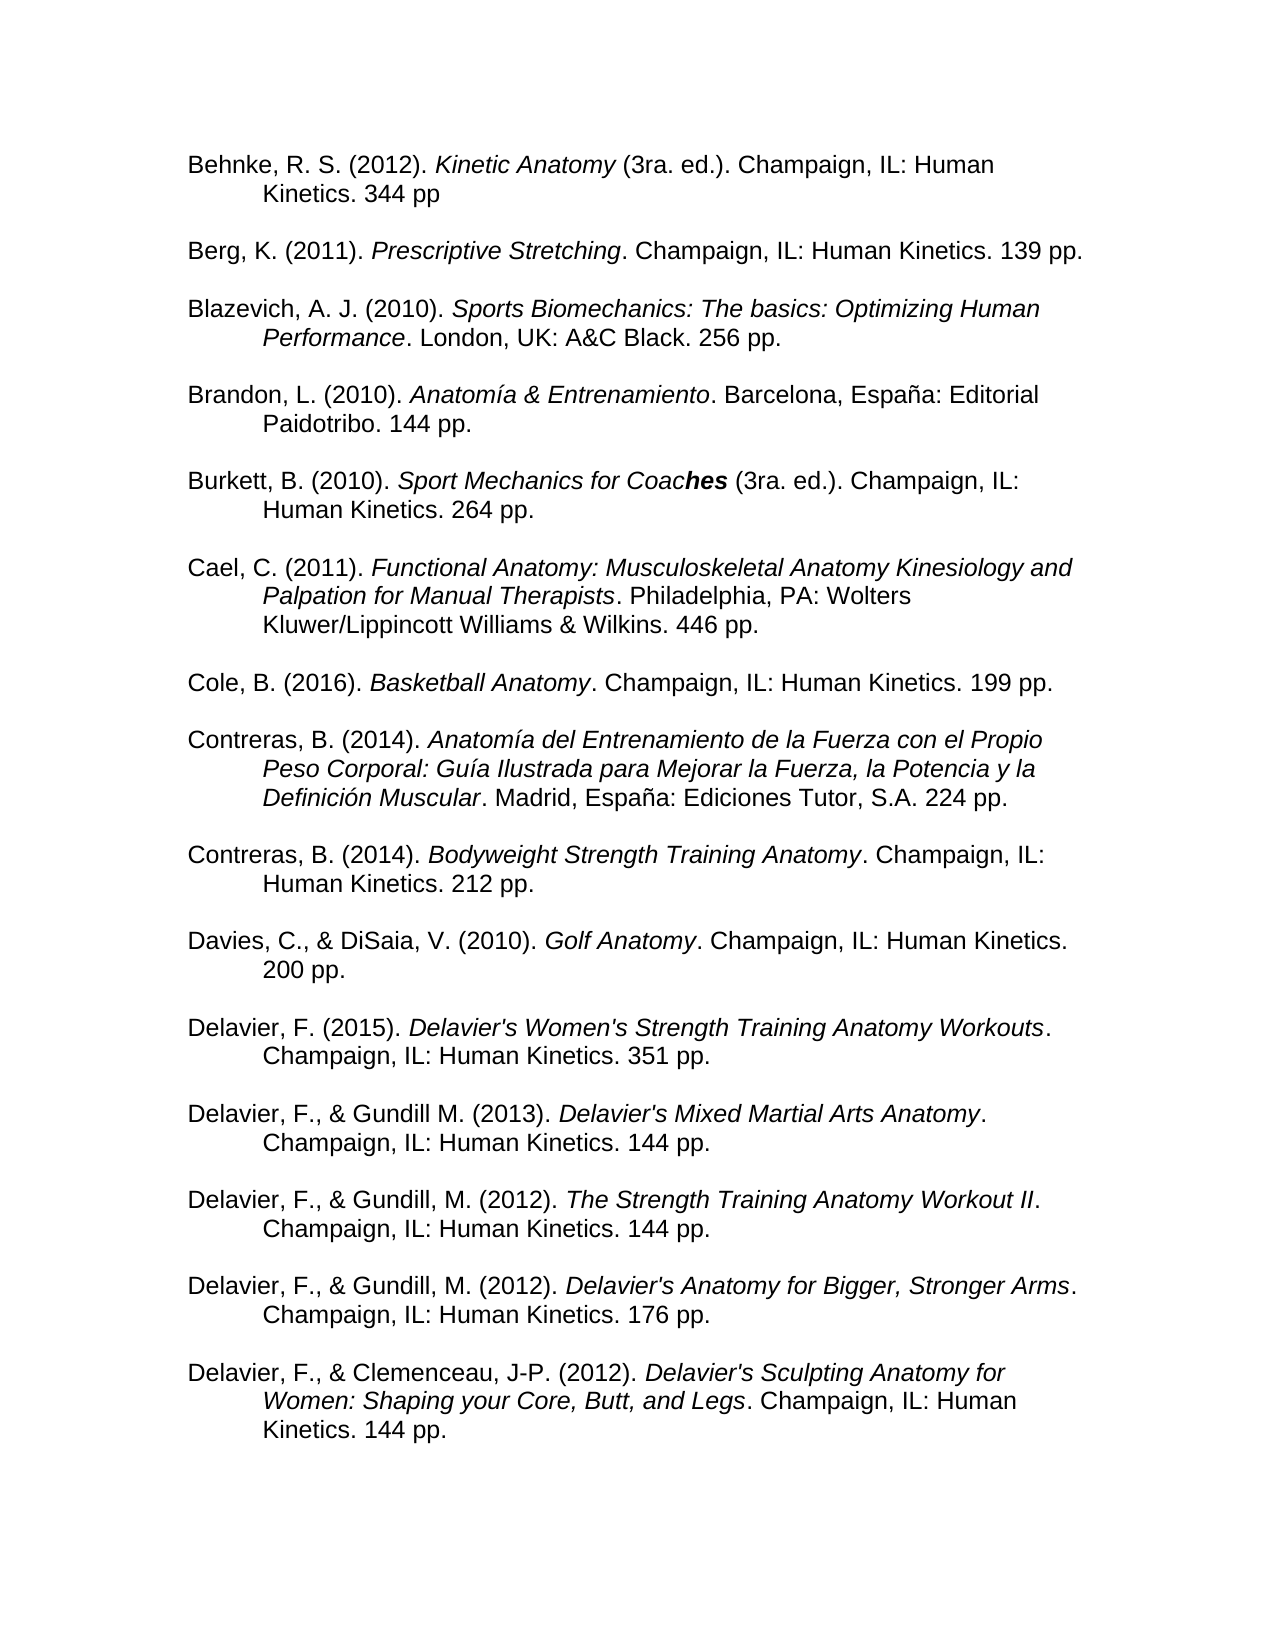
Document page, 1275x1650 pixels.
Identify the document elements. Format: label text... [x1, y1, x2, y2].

text Delavier, F., & Gundill, M. (2012). The Strength Training Anatomy Workout II. Champaign, IL: Human Kinetics. 144 pp. [187, 1185, 1087, 1242]
text Cael, C. (2011). Functional Anatomy: Musculoskeletal Anatomy Kinesiology and Palpation for Manual Therapists. Philadelphia, PA: Wolters Kluwer/Lippincott Williams & Wilkins. 446 pp. [187, 552, 1087, 639]
text Berg, K. (2011). Prescriptive Stretching. Champaign, IL: Human Kinetics. 139 pp. [187, 236, 1087, 265]
text Delavier, F., & Clemenceau, J-P. (2012). Delavier's Sculpting Anatomy for Women: Shaping your Core, Butt, and Legs. Champaign, IL: Human Kinetics. 144 pp. [187, 1357, 1087, 1444]
text Delavier, F., & Gundill, M. (2012). Delavier's Anatomy for Bigger, Stronger Arms. Champaign, IL: Human Kinetics. 176 pp. [187, 1271, 1087, 1329]
text Delavier, F. (2015). Delavier's Women's Strength Training Anatomy Workouts. Champaign, IL: Human Kinetics. 351 pp. [187, 1012, 1087, 1070]
text Behnke, R. S. (2012). Kinetic Anatomy (3ra. ed.). Champaign, IL: Human Kinetics. 344 pp [187, 150, 1087, 207]
text Contreras, B. (2014). Bodyweight Strength Training Anatomy. Champaign, IL: Human Kinetics. 212 pp. [187, 840, 1087, 897]
text Blazevich, A. J. (2010). Sports Biomechanics: The basics: Optimizing Human Performance. London, UK: A&C Black. 256 pp. [187, 294, 1087, 351]
text Delavier, F., & Gundill M. (2013). Delavier's Mixed Martial Arts Anatomy. Champaign, IL: Human Kinetics. 144 pp. [187, 1099, 1087, 1156]
text Contreras, B. (2014). Anatomía del Entrenamiento de la Fuerza con el Propio Peso Corporal: Guía Ilustrada para Mejorar la Fuerza, la Potencia y la Definición Muscular. Madrid, España: Ediciones Tutor, S.A. 224 pp. [187, 725, 1087, 811]
text Burkett, B. (2010). Sport Mechanics for Coaches (3ra. ed.). Champaign, IL: Human Kinetics. 264 pp. [187, 466, 1087, 524]
text Cole, B. (2016). Basketball Anatomy. Champaign, IL: Human Kinetics. 199 pp. [187, 667, 1087, 696]
text Brandon, L. (2010). Anatomía & Entrenamiento. Barcelona, España: Editorial Paidotribo. 144 pp. [187, 380, 1087, 437]
text Davies, C., & DiSaia, V. (2010). Golf Anatomy. Champaign, IL: Human Kinetics. 200 pp. [187, 926, 1087, 984]
